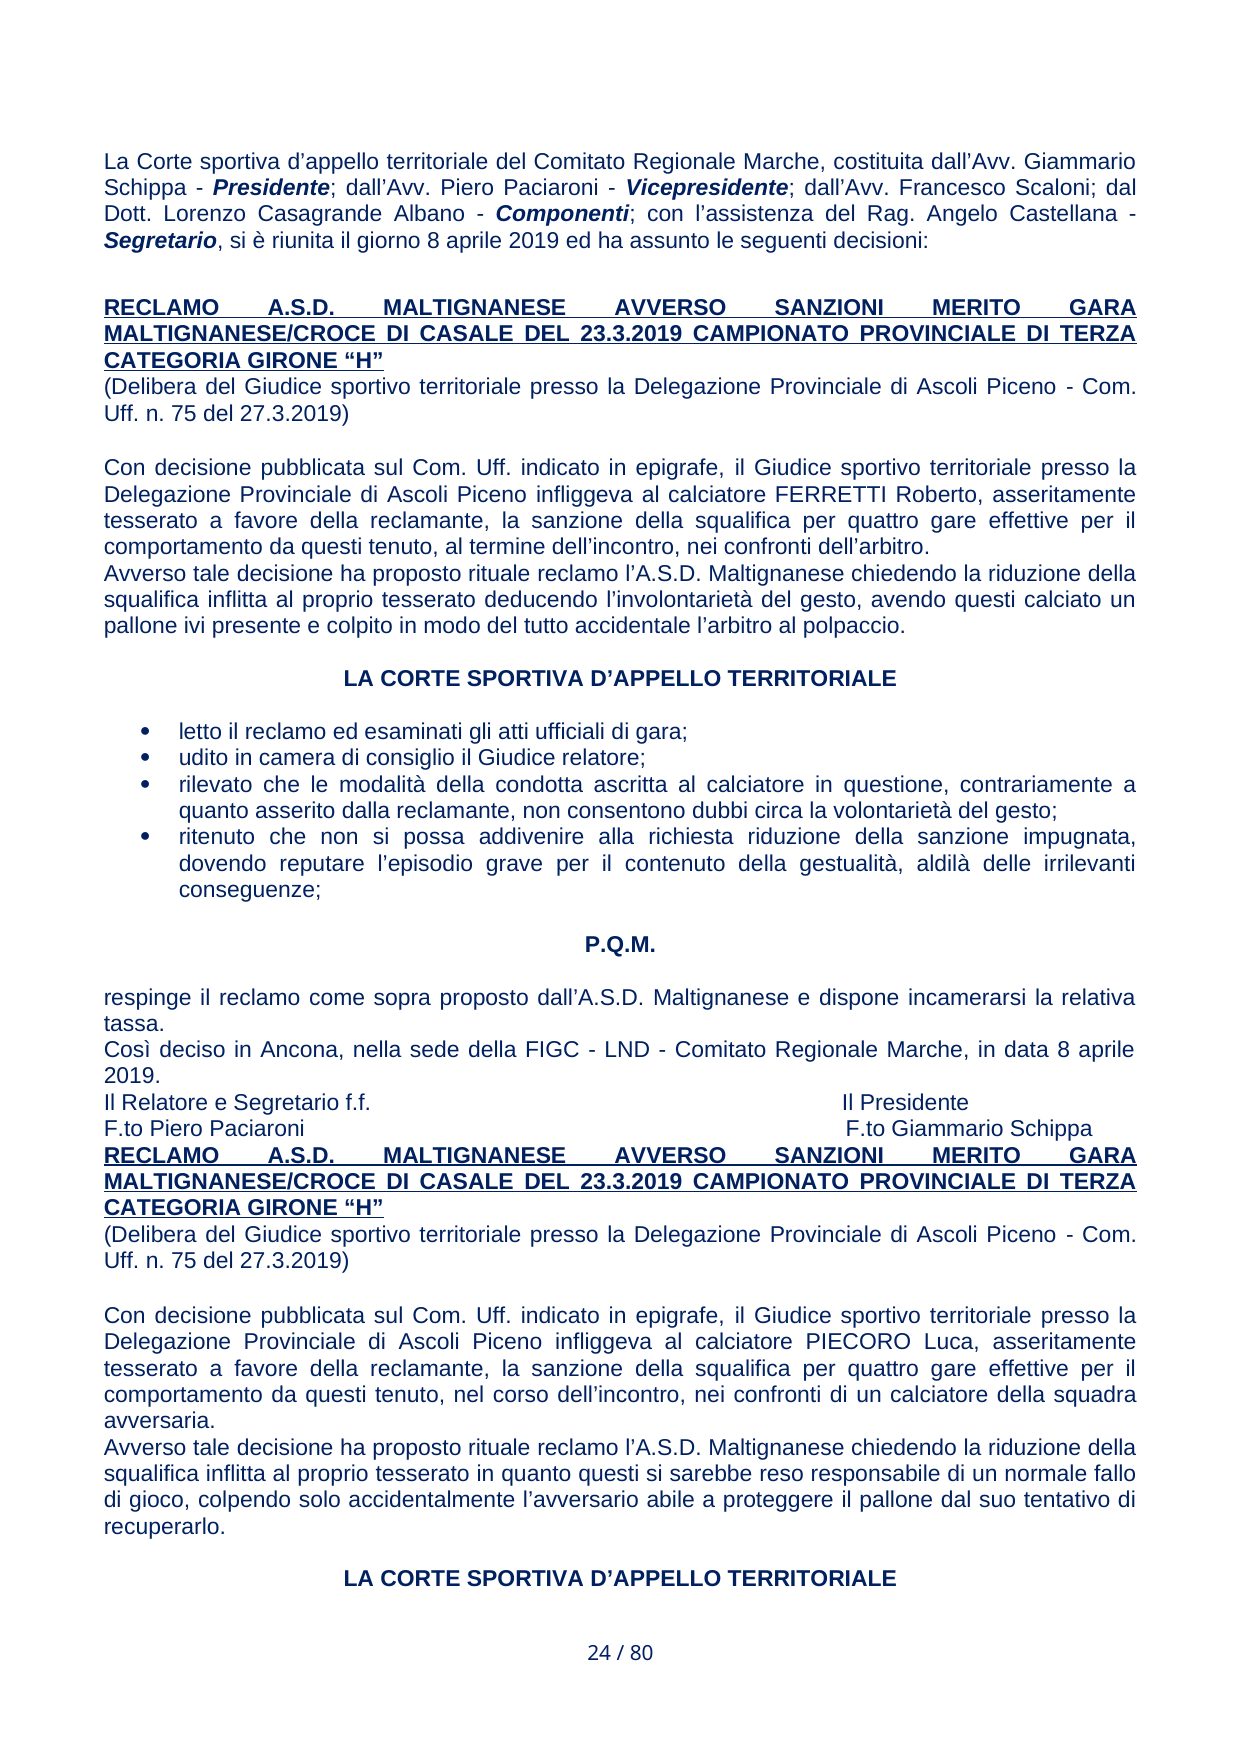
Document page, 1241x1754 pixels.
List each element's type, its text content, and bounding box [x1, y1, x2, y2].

list udito in camera di consiglio il Giudice relatore; [141, 744, 1137, 771]
title sportiva d’appello territoriale del Comitato Regionale Marche, costituita dall’Avv. Giammario Schippa - Presidente; dall’Avv. Piero Paciaroni - Vicepresidente; dall’Avv. Francesco Scaloni; dal Dott. Lorenzo Casagrande Albano - Componenti; con l’assistenza del Rag. Angelo Castellana - Segretario, si è riunita il giorno 8 aprile 2019 ed ha assunto le seguenti decisioni: [103, 148, 1137, 253]
text Avverso tale decisione ha proposto rituale reclamo l’A.S.D. Maltignanese chiedendo la riduzione della squalifica inflitta al proprio tesserato in quanto questi si sarebbe reso responsabile di un normale fallo di gioco, colpendo solo accidentalmente l’avversario abile a proteggere il pallone dal suo tentativo di recuperarlo. [103, 1433, 1137, 1539]
text respinge il reclamo come sopra proposto dall’A.S.D. Maltignanese e dispone incamerarsi la relativa tassa. [103, 983, 1137, 1036]
text RECLAMO A.S.D. MALTIGNANESE AVVERSO SANZIONI MERITO GARA MALTIGNANESE/CROCE DI CASALE DEL 23.3.2019 CAMPIONATO PROVINCIALE DI TERZA CATEGORIA GIRONE “H” [103, 344, 1137, 373]
text (Delibera del Giudice sportivo territoriale presso di Ascoli Piceno - Com. Uff. n. 75 del 27.3.2019) [103, 1221, 1137, 1273]
text Con decisione pubblicata sul Com. Uff. indicato in epigrafe, il Giudice sportivo territoriale presso di Ascoli Piceno infliggeva al calciatore PIECORO Luca, asseritamente tesserato a favore della reclamante, la sanzione della squalifica per quattro gare effettive per il comportamento da questi tenuto, nel corso dell’incontro, nei confronti di un calciatore della squadra avversaria. [103, 1302, 1137, 1433]
list letto il reclamo ed esaminati gli atti ufficiali di gara; [141, 718, 1137, 744]
text RECLAMO A.S.D. MALTIGNANESE AVVERSO SANZIONI MERITO GARA MALTIGNANESE/CROCE DI CASALE DEL 23.3.2019 CAMPIONATO PROVINCIALE DI TERZA CATEGORIA GIRONE “H” [103, 318, 1137, 343]
text P.Q.M. [103, 931, 1137, 957]
text (Delibera del Giudice sportivo territoriale presso la Delegazione Provinciale di Ascoli Piceno - Com. Uff. n. 75 del 27.3.2019) [103, 373, 1137, 426]
text Così deciso in Ancona, nella sede della FIGC - LND - Comitato Regionale Marche, in data 8 aprile 2019. [103, 1036, 1137, 1089]
list ritenuto che non si possa addivenire alla richiesta riduzione della sanzione impugnata, dovendo reputare l’episodio grave per il contenuto della gestualità, aldilà delle irrilevanti conseguenze; [141, 823, 1137, 902]
text RECLAMO A.S.D. MALTIGNANESE AVVERSO SANZIONI MERITO GARA MALTIGNANESE/CROCE DI CASALE DEL 23.3.2019 CAMPIONATO PROVINCIALE DI TERZA CATEGORIA GIRONE “H” [103, 294, 1137, 317]
text RECLAMO A.S.D. MALTIGNANESE AVVERSO SANZIONI MERITO GARA MALTIGNANESE/CROCE DI CASALE DEL 23.3.2019 CAMPIONATO PROVINCIALE DI TERZA CATEGORIA GIRONE “H” [103, 1165, 1137, 1191]
list rilevato che le modalità della condotta ascritta al calciatore in questione, contrariamente a quanto asserito dalla reclamante, non consentono dubbi circa la volontarietà del gesto; [141, 771, 1137, 823]
text D’APPELLO TERRITORIALE [103, 1565, 1137, 1592]
text F.to Piero Paciaroni F.to Giammario Schippa [103, 1115, 1137, 1142]
text RECLAMO A.S.D. MALTIGNANESE AVVERSO SANZIONI MERITO GARA MALTIGNANESE/CROCE DI CASALE DEL 23.3.2019 CAMPIONATO PROVINCIALE DI TERZA CATEGORIA GIRONE “H” [103, 1142, 1137, 1164]
text Con decisione pubblicata sul Com. Uff. indicato in epigrafe, il Giudice sportivo territoriale presso di Ascoli Piceno infliggeva al calciatore FERRETTI Roberto, asseritamente tesserato a favore della reclamante, la sanzione della squalifica per quattro gare effettive per il comportamento da questi tenuto, al termine dell’incontro, nei confronti dell’arbitro. [103, 454, 1137, 560]
text Avverso tale decisione ha proposto rituale reclamo l’A.S.D. Maltignanese chiedendo la riduzione della squalifica inflitta al proprio tesserato deducendo l’involontarietà del gesto, avendo questi calciato un pallone ivi presente e colpito in modo del tutto accidentale l’arbitro al polpaccio. [103, 560, 1137, 639]
text Il Relatore e Segretario f.f. Il Presidente [103, 1089, 1137, 1115]
text D’APPELLO TERRITORIALE [103, 665, 1137, 691]
text RECLAMO A.S.D. MALTIGNANESE AVVERSO SANZIONI MERITO GARA MALTIGNANESE/CROCE DI CASALE DEL 23.3.2019 CAMPIONATO PROVINCIALE DI TERZA CATEGORIA GIRONE “H” [103, 1192, 1137, 1221]
